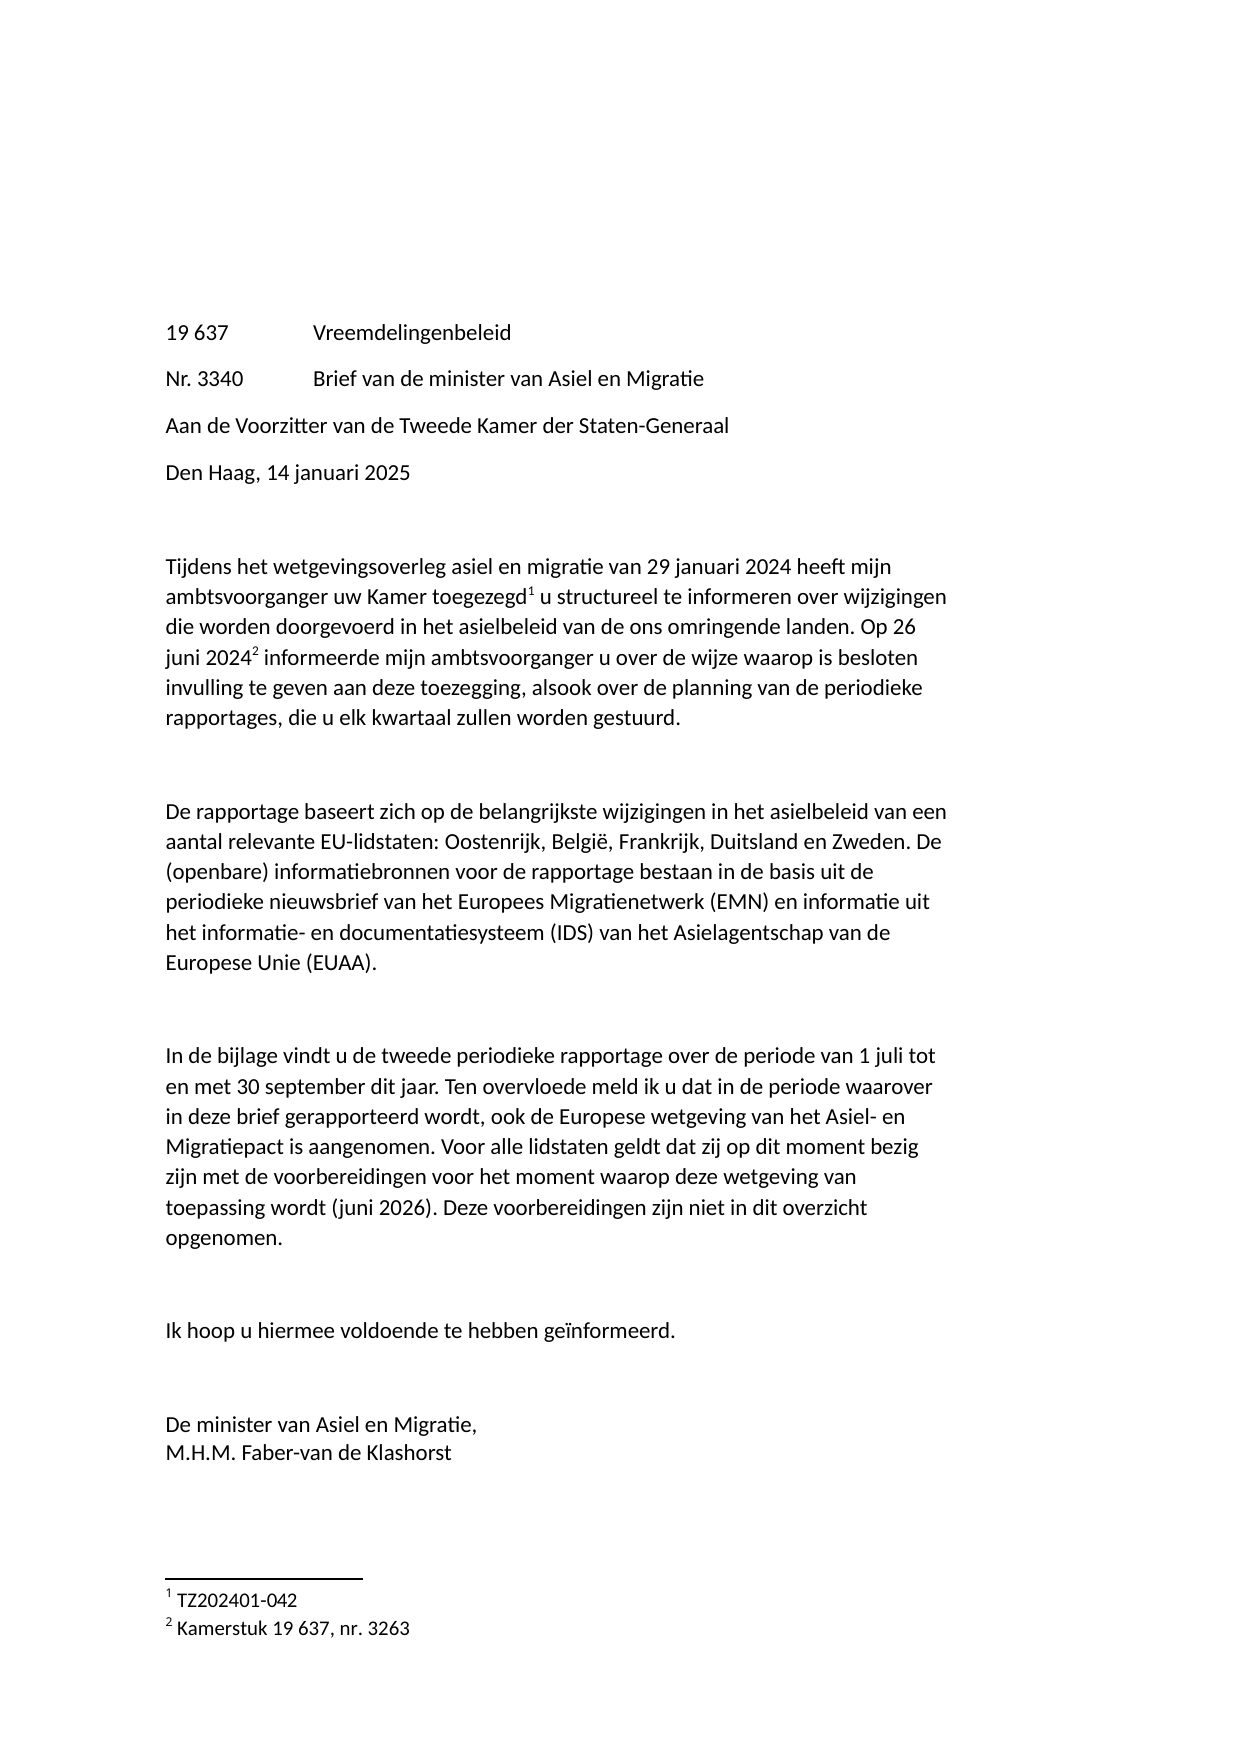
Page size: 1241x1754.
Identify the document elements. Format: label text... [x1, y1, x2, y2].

text 19 637 Vreemdelingenbeleid [165, 318, 951, 346]
text Tijdens het wetgevingsoverleg asiel en migratie van 29 januari 2024 heeft mijn ambtsvoorganger uw Kamer toegezegd u structureel te informeren over wijzigingen die worden doorgevoerd in het asielbeleid van de ons omringende landen. Op 26 juni 2024 informeerde mijn ambtsvoorganger u over de wijze waarop is besloten invulling te geven aan deze toezegging, alsook over de planning van de periodieke rapportages, die u elk kwartaal zullen worden gestuurd. [165, 552, 951, 731]
text Aan de Voorzitter van de Tweede Kamer der Staten-Generaal [165, 411, 951, 439]
text Ik hoop u hiermee voldoende te hebben geïnformeerd. [165, 1317, 951, 1345]
text De rapportage baseert zich op de belangrijkste wijzigingen in het asielbeleid van een aantal relevante EU-lidstaten: Oostenrijk, België, Frankrijk, Duitsland en Zweden. De (openbare) informatiebronnen voor de rapportage bestaan in de basis uit de periodieke nieuwsbrief van het Europees Migratienetwerk (EMN) en informatie uit het informatie- en documentatiesysteem (IDS) van het Asielagentschap van de Europese Unie (EUAA). [165, 797, 951, 976]
text M.H.M. Faber-van de Klashorst [165, 1438, 951, 1466]
text In de bijlage vindt u de tweede periodieke rapportage over de periode van 1 juli tot en met 30 september dit jaar. Ten overvloede meld ik u dat in de periode waarover in deze brief gerapporteerd wordt, ook de Europese wetgeving van het Asiel- en Migratiepact is aangenomen. Voor alle lidstaten geldt dat zij op dit moment bezig zijn met de voorbereidingen voor het moment waarop deze wetgeving van toepassing wordt (juni 2026). Deze voorbereidingen zijn niet in dit overzicht opgenomen. [165, 1042, 951, 1251]
text De minister van Asiel en Migratie, [165, 1410, 951, 1438]
text Nr. 3340 Brief van de minister van Asiel en Migratie [165, 364, 951, 393]
text Den Haag, 14 januari 2025 [165, 458, 951, 486]
